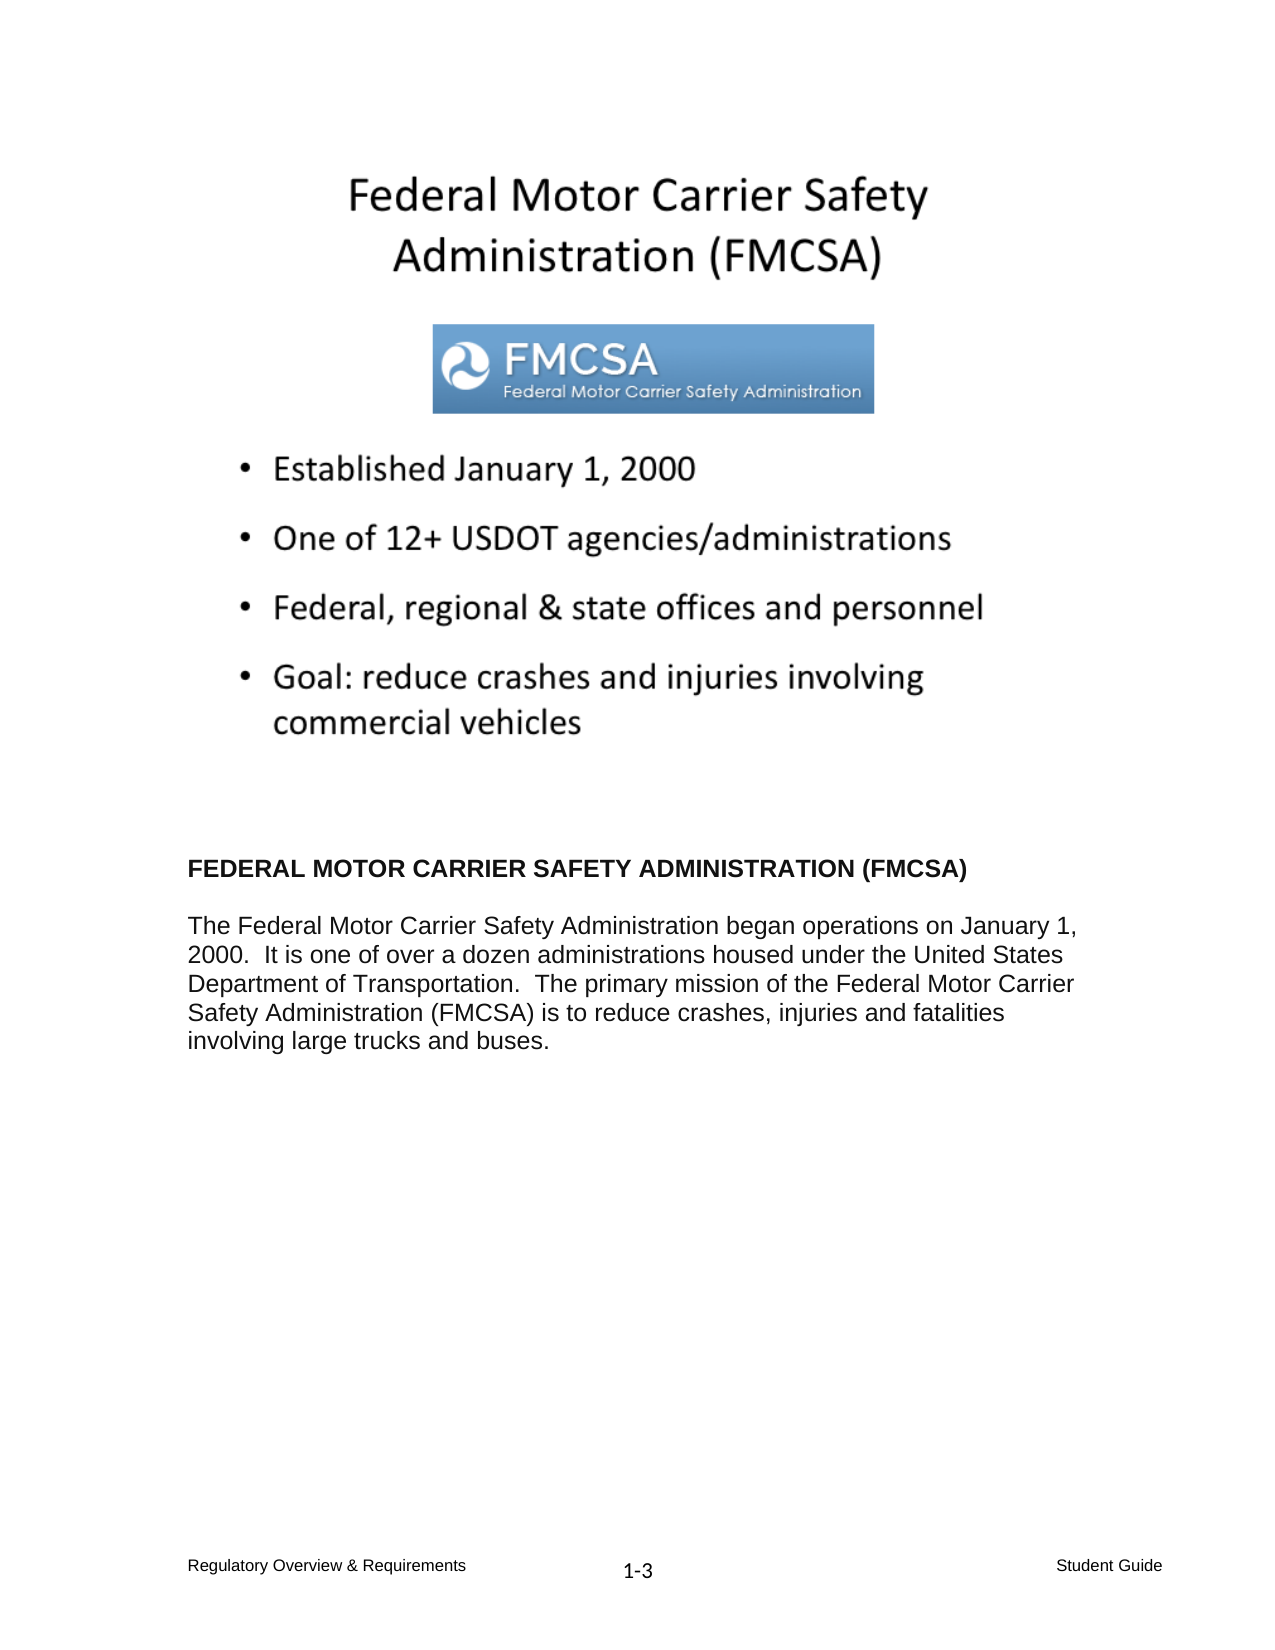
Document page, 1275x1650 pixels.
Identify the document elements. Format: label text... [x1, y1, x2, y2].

picture [187, 150, 1090, 825]
text The Federal Motor Carrier Safety Administration began operations on January 1, 2000. It is one of over a dozen administrations housed under the United States Department of Transportation. The primary mission of the Federal Motor Carrier Safety Administration (FMCSA) is to reduce crashes, injuries and fatalities involving large trucks and buses. [187, 911, 1087, 1055]
text FEDERAL MOTOR CARRIER SAFETY ADMINISTRATION (FMCSA) [187, 854, 1087, 882]
